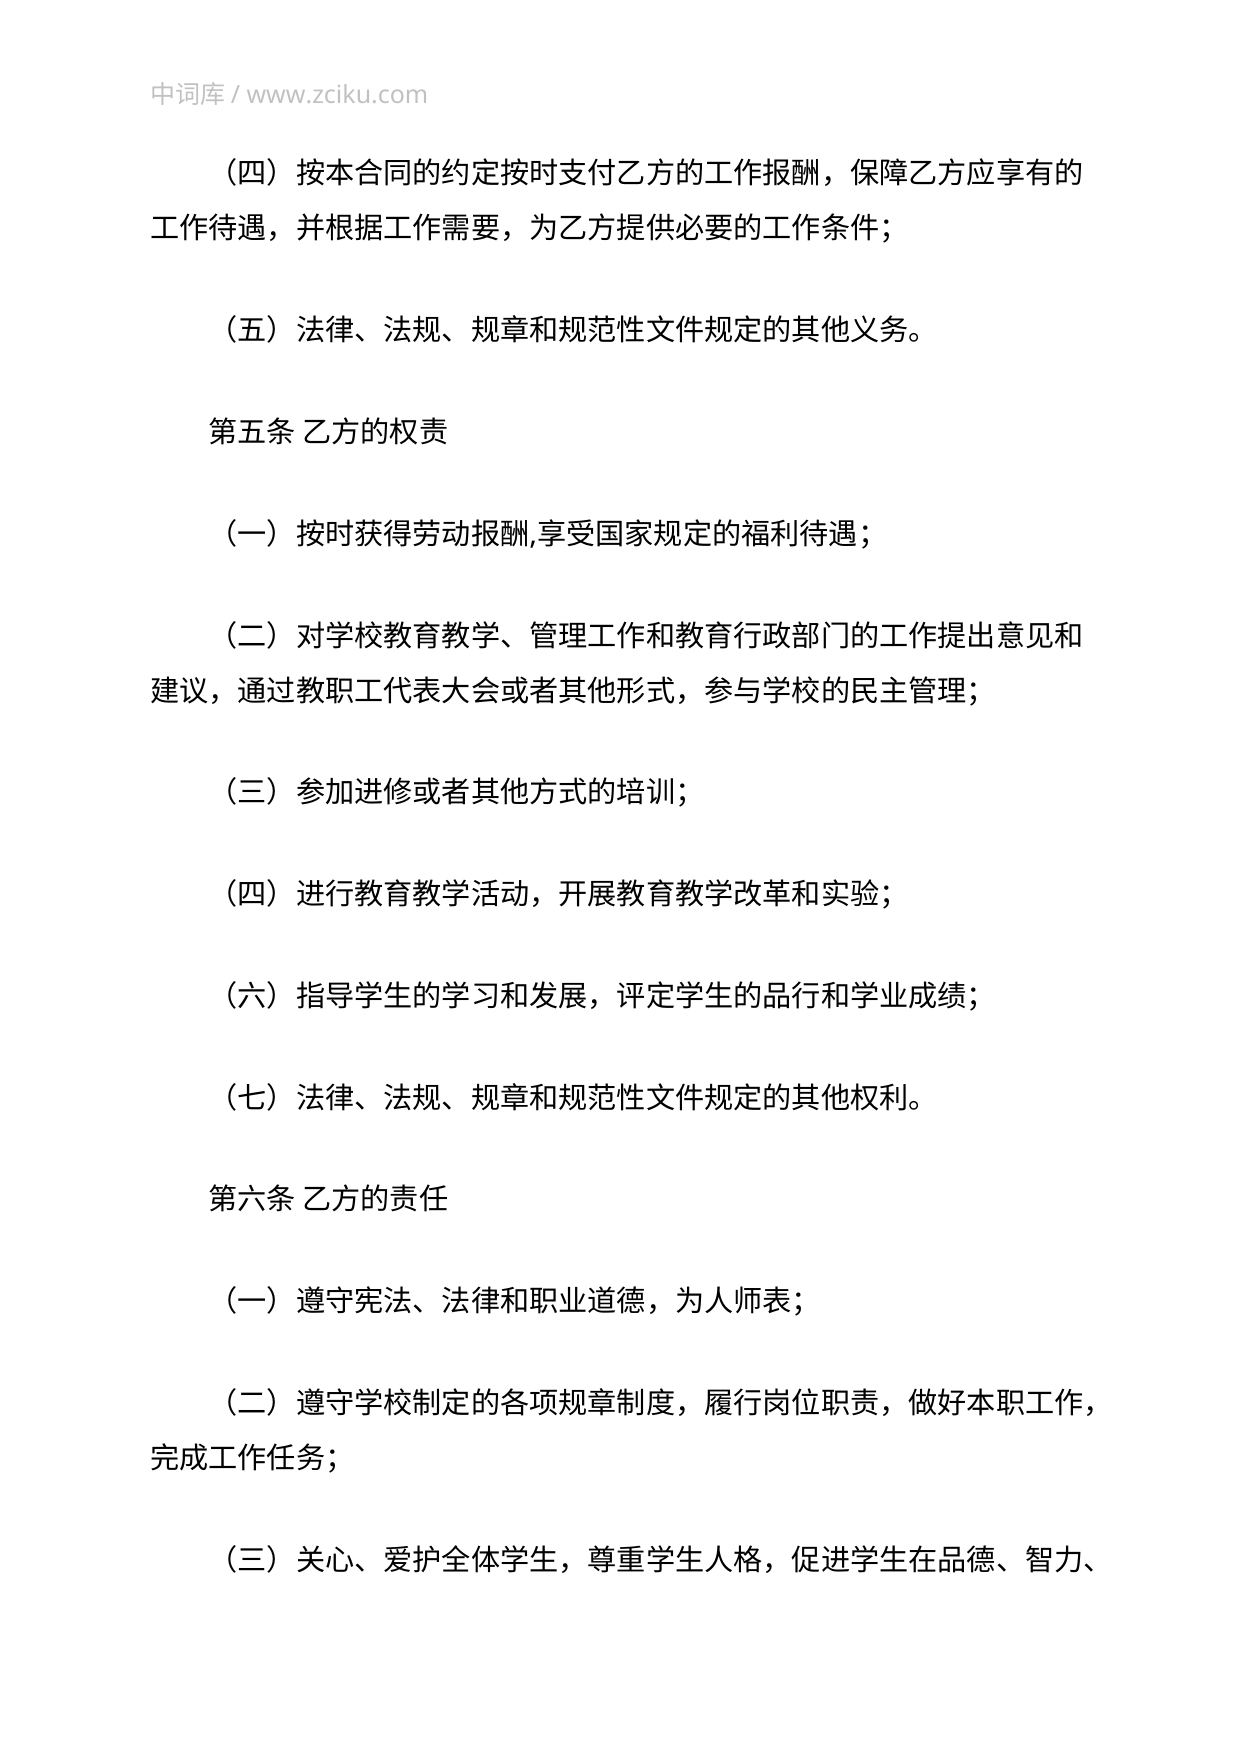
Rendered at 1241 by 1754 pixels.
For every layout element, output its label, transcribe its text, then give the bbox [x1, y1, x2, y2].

text （七）法律、法规、规章和规范性文件规定的其他权利。 [150, 1074, 1090, 1116]
text （三）参加进修或者其他方式的培训； [150, 769, 1090, 811]
text （二）遵守学校制定的各项规章制度，履行岗位职责，做好本职工作，完成工作任务； [150, 1379, 1090, 1477]
text （一）按时获得劳动报酬,享受国家规定的福利待遇； [150, 510, 1090, 553]
text （一）遵守宪法、法律和职业道德，为人师表； [150, 1278, 1090, 1320]
text （四）进行教育教学活动，开展教育教学改革和实验； [150, 871, 1090, 913]
text （四）按本合同的约定按时支付乙方的工作报酬，保障乙方应享有的工作待遇，并根据工作需要，为乙方提供必要的工作条件； [150, 150, 1090, 247]
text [150, 1536, 1090, 1578]
text （五）法律、法规、规章和规范性文件规定的其他义务。 [150, 307, 1090, 349]
text 第五条 乙方的权责 [150, 408, 1090, 451]
text （六）指导学生的学习和发展，评定学生的品行和学业成绩； [150, 972, 1090, 1015]
text （二）对学校教育教学、管理工作和教育行政部门的工作提出意见和建议，通过教职工代表大会或者其他形式，参与学校的民主管理； [150, 612, 1090, 709]
text 第六条 乙方的责任 [150, 1176, 1090, 1218]
